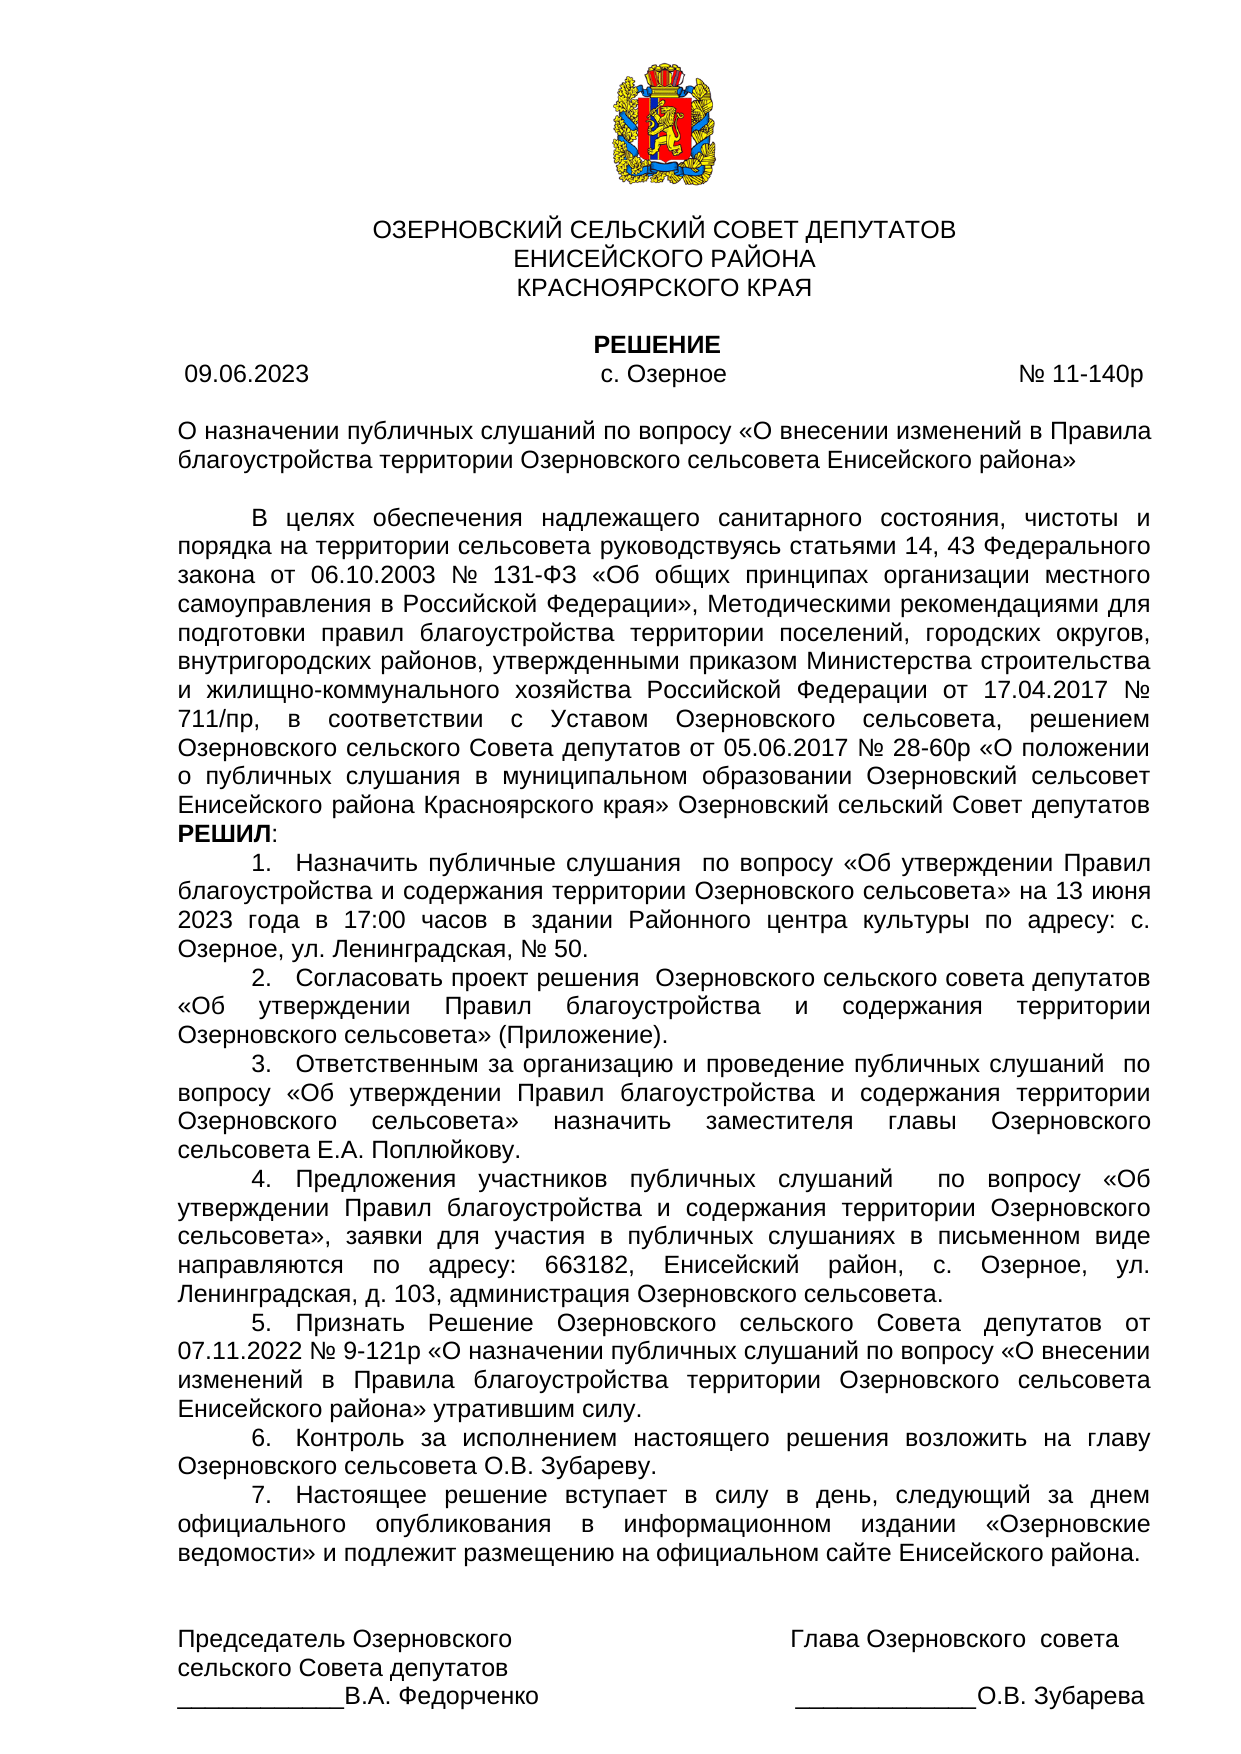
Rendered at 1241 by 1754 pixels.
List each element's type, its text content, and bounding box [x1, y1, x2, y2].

text Председатель Озерновского Глава Озерновского совета [177, 1624, 1152, 1652]
list Согласовать проект решения Озерновского сельского совета депутатов «Об утверждении Правил благоустройства и содержания территории Озерновского сельсовета» (Приложение). [177, 962, 1152, 1049]
picture [611, 62, 717, 187]
text ____________В.А. Федорченко _____________О.В. Зубарева [177, 1681, 1152, 1710]
title Назначить публичные слушания по вопросу «Об утверждении Правил благоустройства и содержания территории Озерновского сельсовета» на 13 июня 2023 года в 17:00 часов в здании Районного центра культуры по адресу: с. Озерное, ул. Ленинградская, № 50. [177, 847, 1152, 962]
list Предложения участников публичных слушаний по вопросу «Об утверждении Правил благоустройства и содержания территории Озерновского сельсовета», заявки для участия в публичных слушаниях в письменном виде направляются по адресу: 663182, Енисейский район, с. Озерное, ул. Ленинградская, д. 103, администрация Озерновского сельсовета. [177, 1164, 1152, 1307]
text ЕНИСЕЙСКОГО РАЙОНА [177, 244, 1152, 272]
text сельского Совета депутатов [177, 1652, 1152, 1681]
text КРАСНОЯРСКОГО КРАЯ [177, 272, 1152, 301]
text РЕШЕНИЕ [177, 330, 1152, 359]
title В целях обеспечения надлежащего санитарного состояния, чистоты и порядка на территории сельсовета руководствуясь статьями 14, 43 Федерального закона от 06.10.2003 № 131-ФЗ «Об общих принципах организации местного самоуправления в Российской Федерации», Методическими рекомендациями для подготовки правил благоустройства территории поселений, городских округов, внутригородских районов, утвержденными приказом Министерства строительства и жилищно-коммунального хозяйства Российской Федерации от 17.04.2017 № 711/пр, в соответствии с Уставом Озерновского сельсовета, решением Озерновского сельского Совета депутатов от 05.06.2017 № 28-60р «О положении о публичных слушания в муниципальном образовании Озерновский сельсовет Енисейского района Красноярского края» Озерновский сельский Совет депутатов РЕШИЛ: [177, 502, 1152, 847]
text ОЗЕРНОВСКИЙ СЕЛЬСКИЙ СОВЕТ ДЕПУТАТОВ [177, 215, 1152, 244]
list Настоящее решение вступает в силу в день, следующий за днем официального опубликования в информационном издании «Озерновские ведомости» и подлежит размещению на официальном сайте Енисейского района. [177, 1480, 1152, 1566]
list Ответственным за организацию и проведение публичных слушаний по вопросу «Об утверждении Правил благоустройства и содержания территории Озерновского сельсовета» назначить заместителя главы Озерновского сельсовета Е.А. Поплюйкову. [177, 1049, 1152, 1164]
title О назначении публичных слушаний по вопросу «О внесении изменений в Правила благоустройства территории Озерновского сельсовета Енисейского района» [177, 416, 1152, 474]
list Признать Решение Озерновского сельского Совета депутатов от 07.11.2022 № 9-121р «О назначении публичных слушаний по вопросу «О внесении изменений в Правила благоустройства территории Озерновского сельсовета Енисейского района» утратившим силу. [177, 1307, 1152, 1422]
text 09.06.2023 с. Озерное № 11-140р [177, 359, 1152, 387]
list Контроль за исполнением настоящего решения возложить на главу Озерновского сельсовета О.В. Зубареву. [177, 1422, 1152, 1480]
